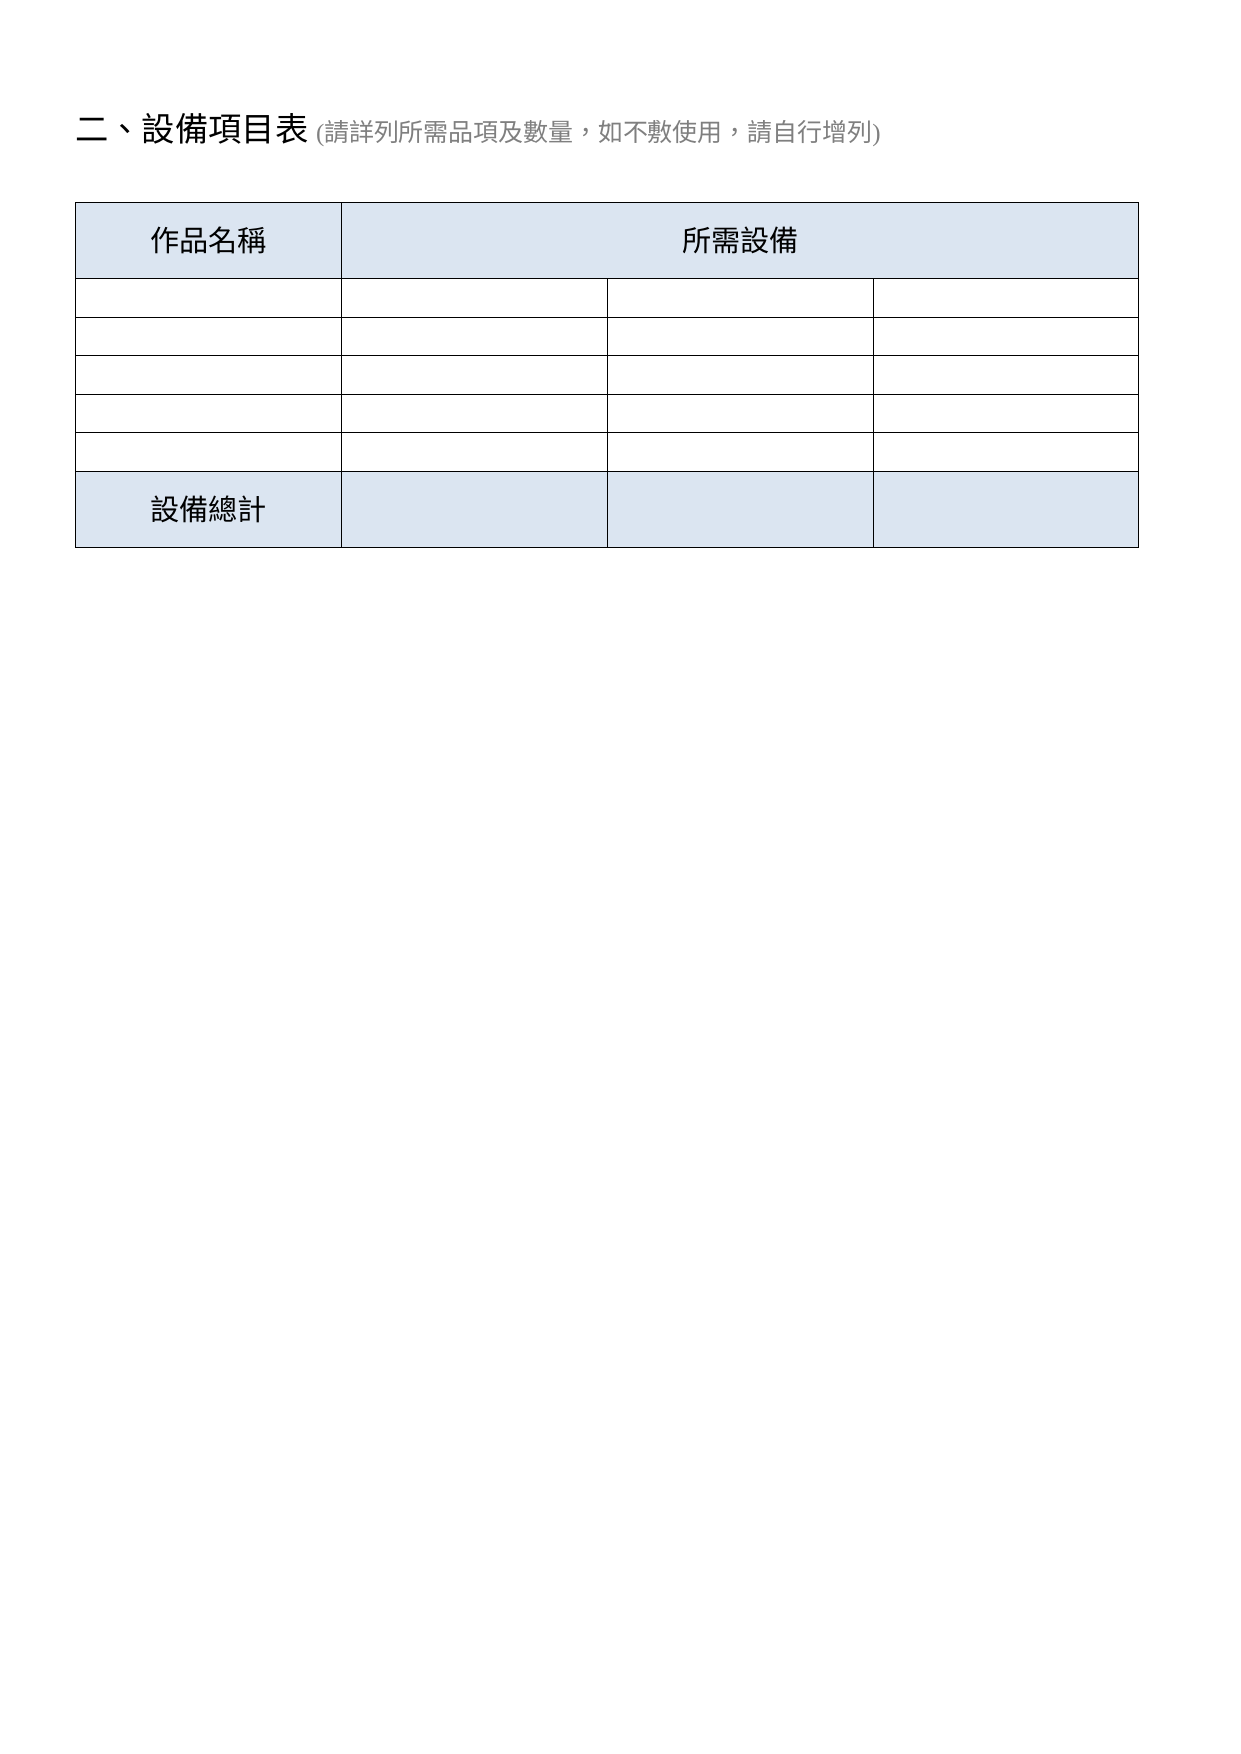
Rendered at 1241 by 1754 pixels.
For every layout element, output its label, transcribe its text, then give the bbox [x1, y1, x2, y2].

table_header 所需設備 [342, 203, 1138, 278]
table_cell [608, 279, 873, 317]
table_cell [608, 472, 873, 547]
table_cell 設備總計 [76, 472, 341, 547]
table_cell [342, 395, 607, 432]
table_header 作品名稱 [76, 203, 341, 278]
table_cell [874, 395, 1138, 432]
table_cell [874, 472, 1138, 547]
table_cell [874, 356, 1138, 394]
table_cell [76, 318, 341, 355]
table_cell [874, 318, 1138, 355]
table_cell [342, 279, 607, 317]
text 二、設備項目表 (請詳列所需品項及數量，如不敷使用，請自行增列) [75, 89, 1165, 164]
table_cell [342, 318, 607, 355]
table_cell [76, 433, 341, 471]
table_cell [608, 318, 873, 355]
table_cell [76, 395, 341, 432]
table_cell [342, 433, 607, 471]
table_cell [874, 279, 1138, 317]
table_cell [342, 356, 607, 394]
table_cell [608, 356, 873, 394]
table_cell [76, 356, 341, 394]
table_cell [874, 433, 1138, 471]
table_cell [342, 472, 607, 547]
table_cell [608, 433, 873, 471]
table_cell [76, 279, 341, 317]
table_cell [608, 395, 873, 432]
